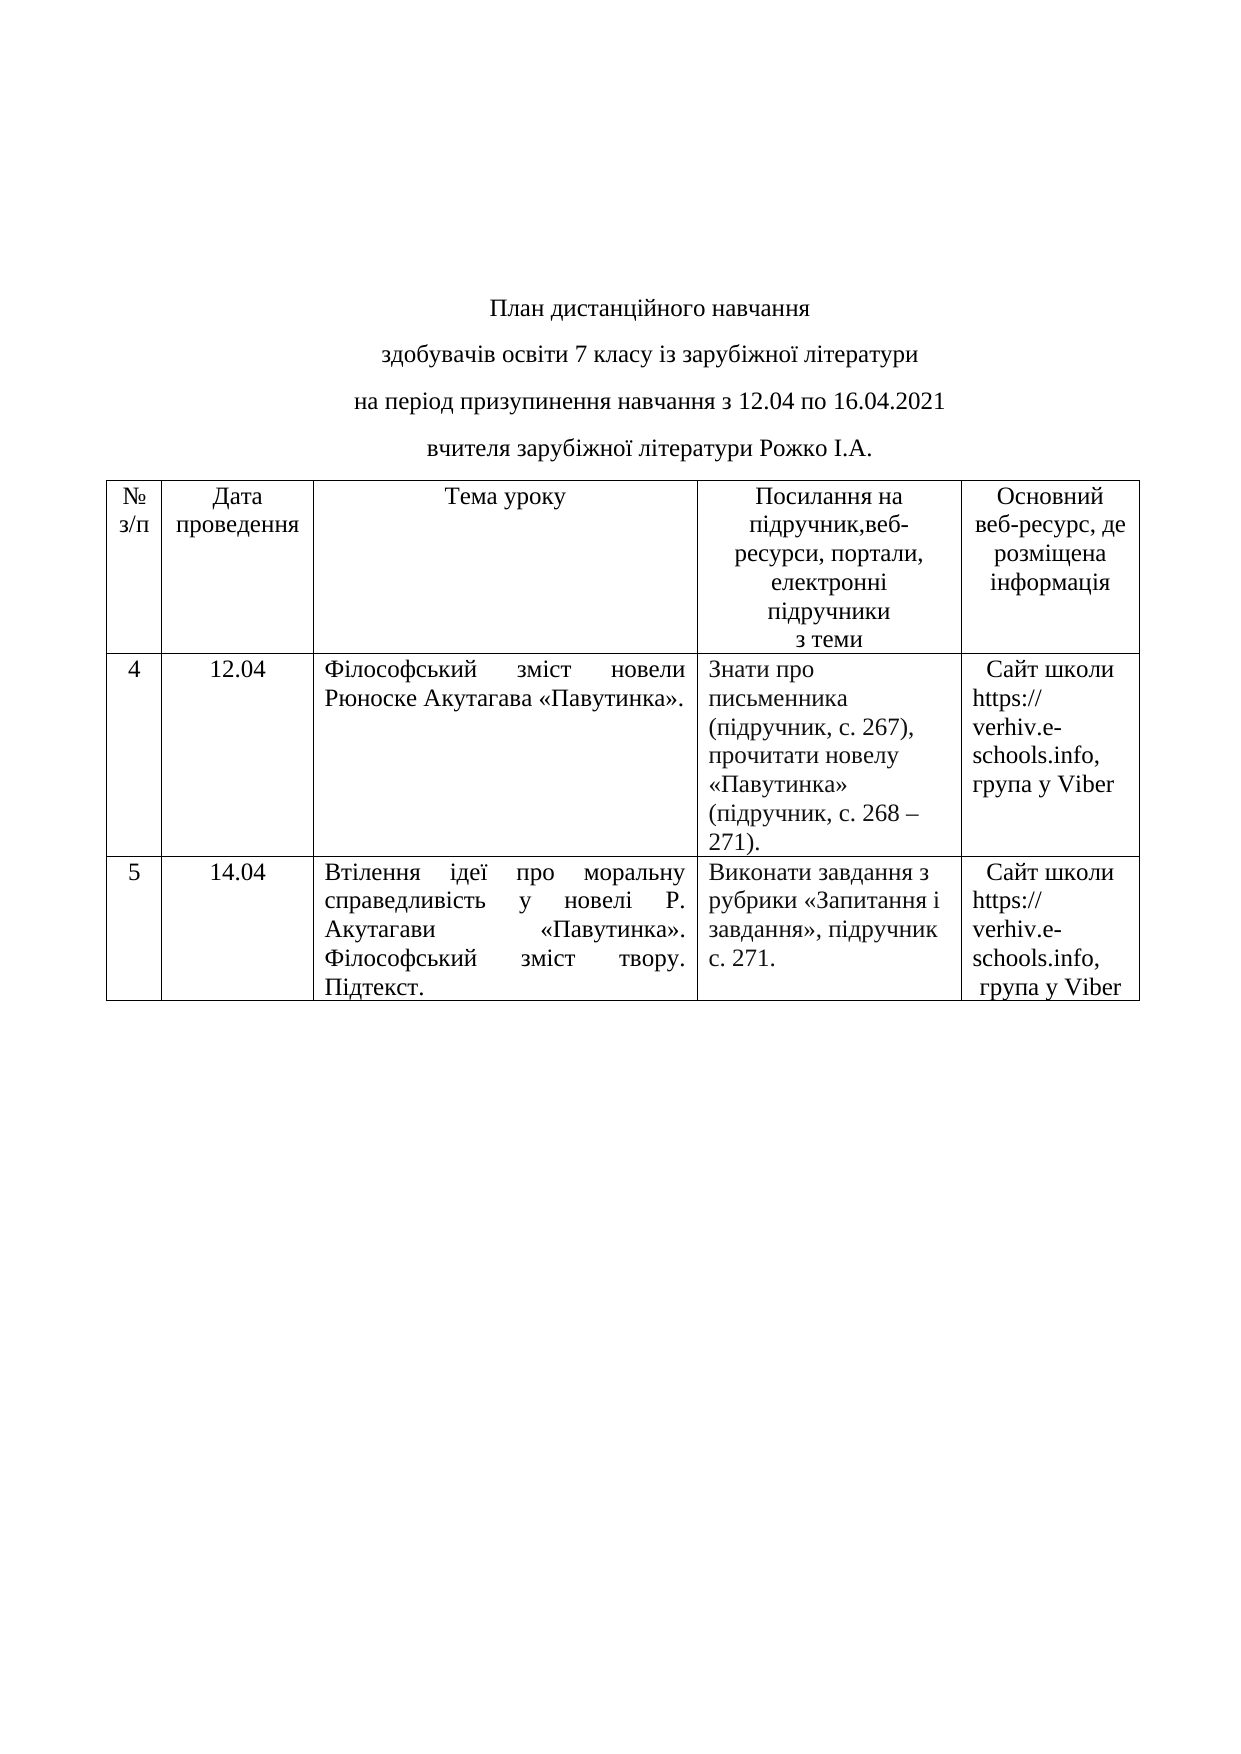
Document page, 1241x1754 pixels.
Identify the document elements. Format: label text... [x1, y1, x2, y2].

table_cell Сайт школи https://verhiv.e-schools.info, група у Viber [962, 857, 1139, 1000]
table_cell 14.04 [162, 857, 313, 1000]
table_header № з/п [107, 481, 161, 653]
table_cell Сайт школи https://verhiv.e-schools.info, група у Viber [962, 654, 1139, 856]
table_header Тема уроку [314, 481, 697, 653]
table_cell Філософський зміст новели Рюноске Акутагава «Павутинка». [314, 654, 697, 856]
table_cell Знати про письменника (підручник, с. 267), прочитати новелу «Павутинка» (підручник, с. 268 – 271). [760, 654, 961, 856]
text на період призупинення навчання з 12.04 по 16.04.2021 [148, 386, 1152, 415]
table_header Посилання на підручник,веб-ресурси, портали, електронні підручники з теми [698, 481, 961, 653]
text вчителя зарубіжної літератури Рожко І.А. [148, 433, 1152, 462]
text План дистанційного навчання [148, 293, 1152, 321]
table_header Основний веб-ресурс, де розміщена інформація [962, 481, 1139, 653]
table_cell Втілення ідеї про моральну справедливість у новелі Р. Акутагави «Павутинка». Філософський зміст твору. Підтекст. [314, 857, 697, 1000]
text здобувачів освіти 7 класу із зарубіжної літератури [148, 339, 1152, 368]
table_cell Виконати завдання з рубрики «Запитання і завдання», підручник с. 271. [698, 857, 961, 1000]
table_cell 5 [107, 857, 161, 1000]
table_cell 12.04 [162, 654, 313, 856]
table_header Дата проведення [162, 481, 313, 653]
table_cell 4 [107, 654, 161, 856]
